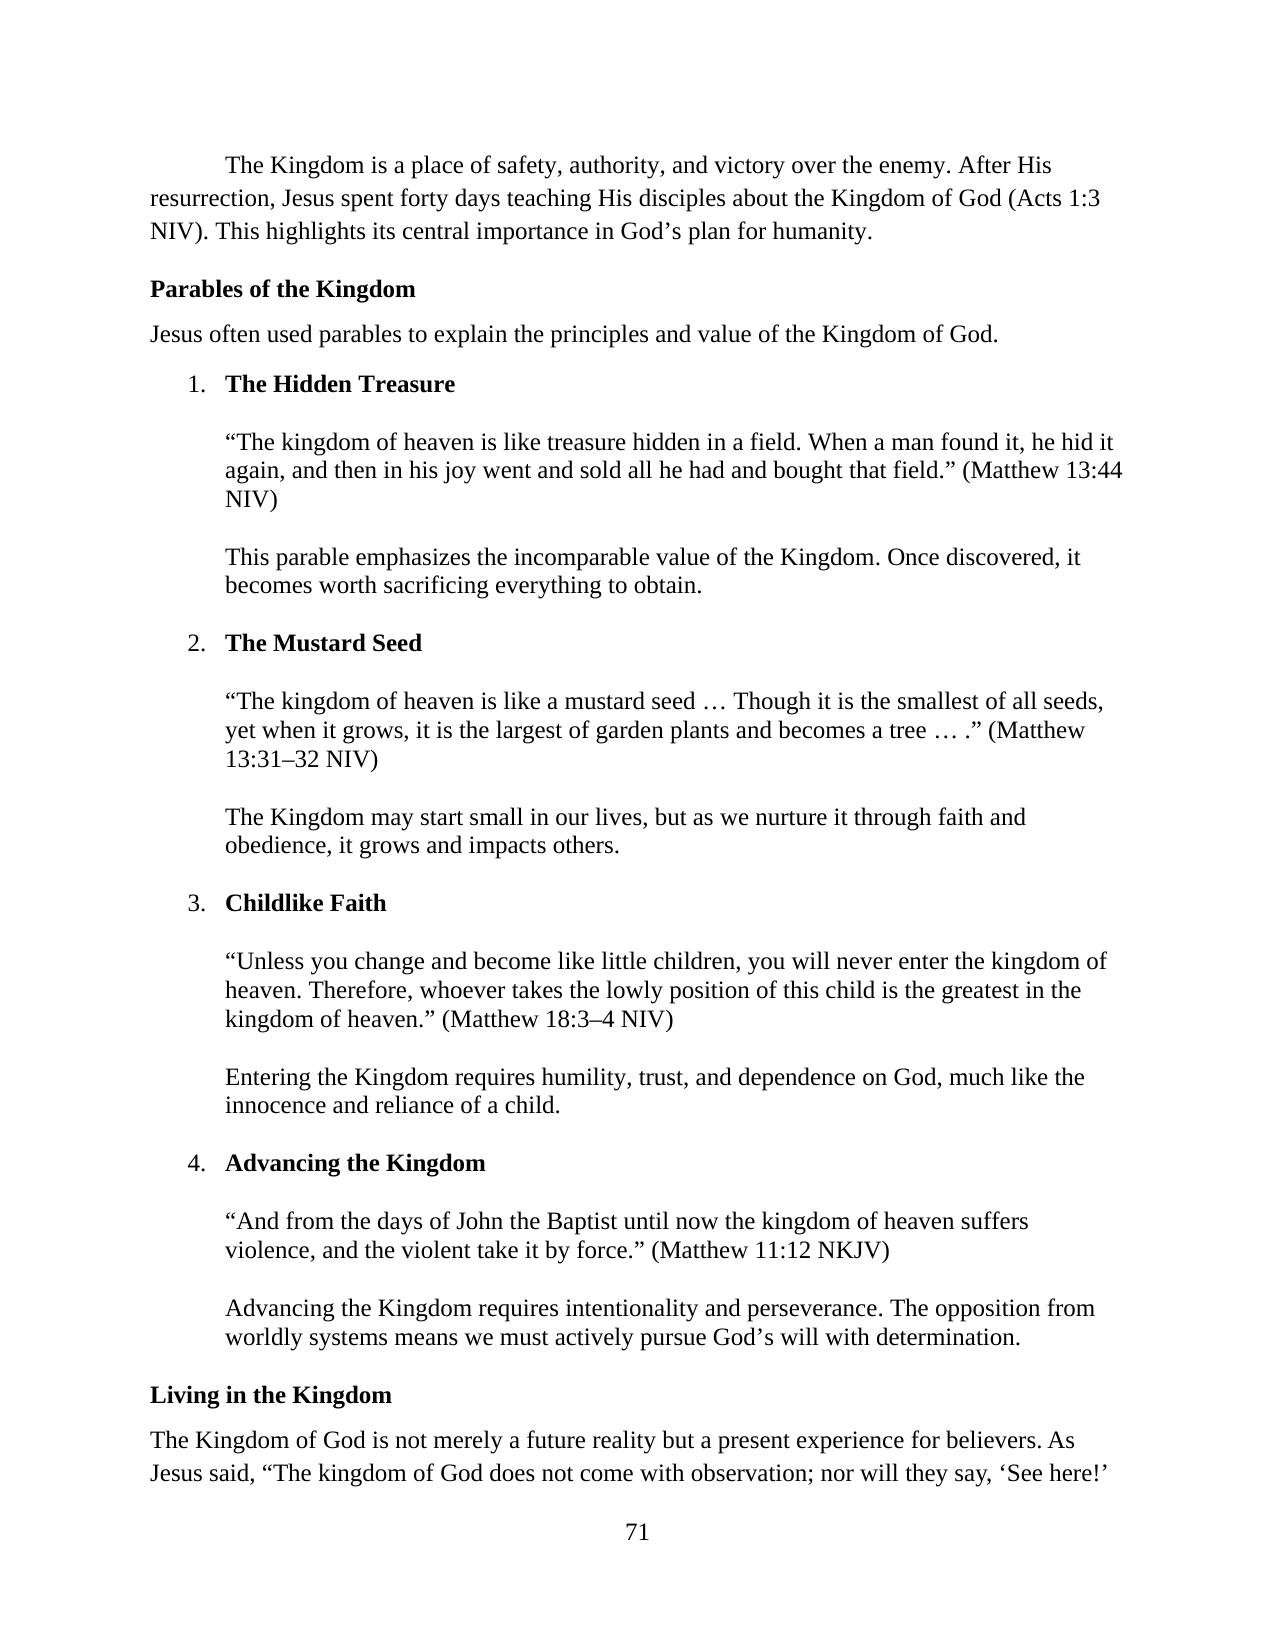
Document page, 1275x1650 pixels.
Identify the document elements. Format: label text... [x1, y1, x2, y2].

list Advancing the Kingdom [187, 1148, 1125, 1177]
list Childlike Faith [187, 888, 1125, 917]
subtitle Living in the Kingdom [150, 1380, 1125, 1408]
list The Mustard Seed [187, 628, 1125, 657]
text Entering the Kingdom requires humility, trust, and dependence on God, much like the innocence and reliance of a child. [225, 1062, 1125, 1119]
text Jesus often used parables to explain the principles and value of the Kingdom of God. [150, 319, 1125, 348]
text The Kingdom is a place of safety, authority, and victory over the enemy. After His resurrection, Jesus spent forty days teaching His disciples about the Kingdom of God (Acts 1:3 NIV). This highlights its central importance in God’s plan for humanity. [150, 150, 1125, 245]
subtitle Parables of the Kingdom [150, 274, 1125, 303]
text “The kingdom of heaven is like treasure hidden in a field. When a man found it, he hid it again, and then in his joy went and sold all he had and bought that field.” (Matthew 13:44 NIV) [225, 427, 1125, 513]
list The Hidden Treasure [187, 369, 1125, 398]
text “Unless you change and become like little children, you will never enter the kingdom of heaven. Therefore, whoever takes the lowly position of this child is the greatest in the kingdom of heaven.” (Matthew 18:3–4 NIV) [225, 946, 1125, 1033]
text This parable emphasizes the incomparable value of the Kingdom. Once discovered, it becomes worth sacrificing everything to obtain. [225, 542, 1125, 599]
text Advancing the Kingdom requires intentionality and perseverance. The opposition from worldly systems means we must actively pursue God’s will with determination. [225, 1293, 1125, 1351]
text The Kingdom may start small in our lives, but as we nurture it through faith and obedience, it grows and impacts others. [225, 802, 1125, 859]
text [150, 1425, 1125, 1487]
text “And from the days of John the Baptist until now the kingdom of heaven suffers violence, and the violent take it by force.” (Matthew 11:12 NKJV) [225, 1206, 1125, 1264]
text “The kingdom of heaven is like a mustard seed … Though it is the smallest of all seeds, yet when it grows, it is the largest of garden plants and becomes a tree … .” (Matthew 13:31–32 NIV) [225, 686, 1125, 773]
